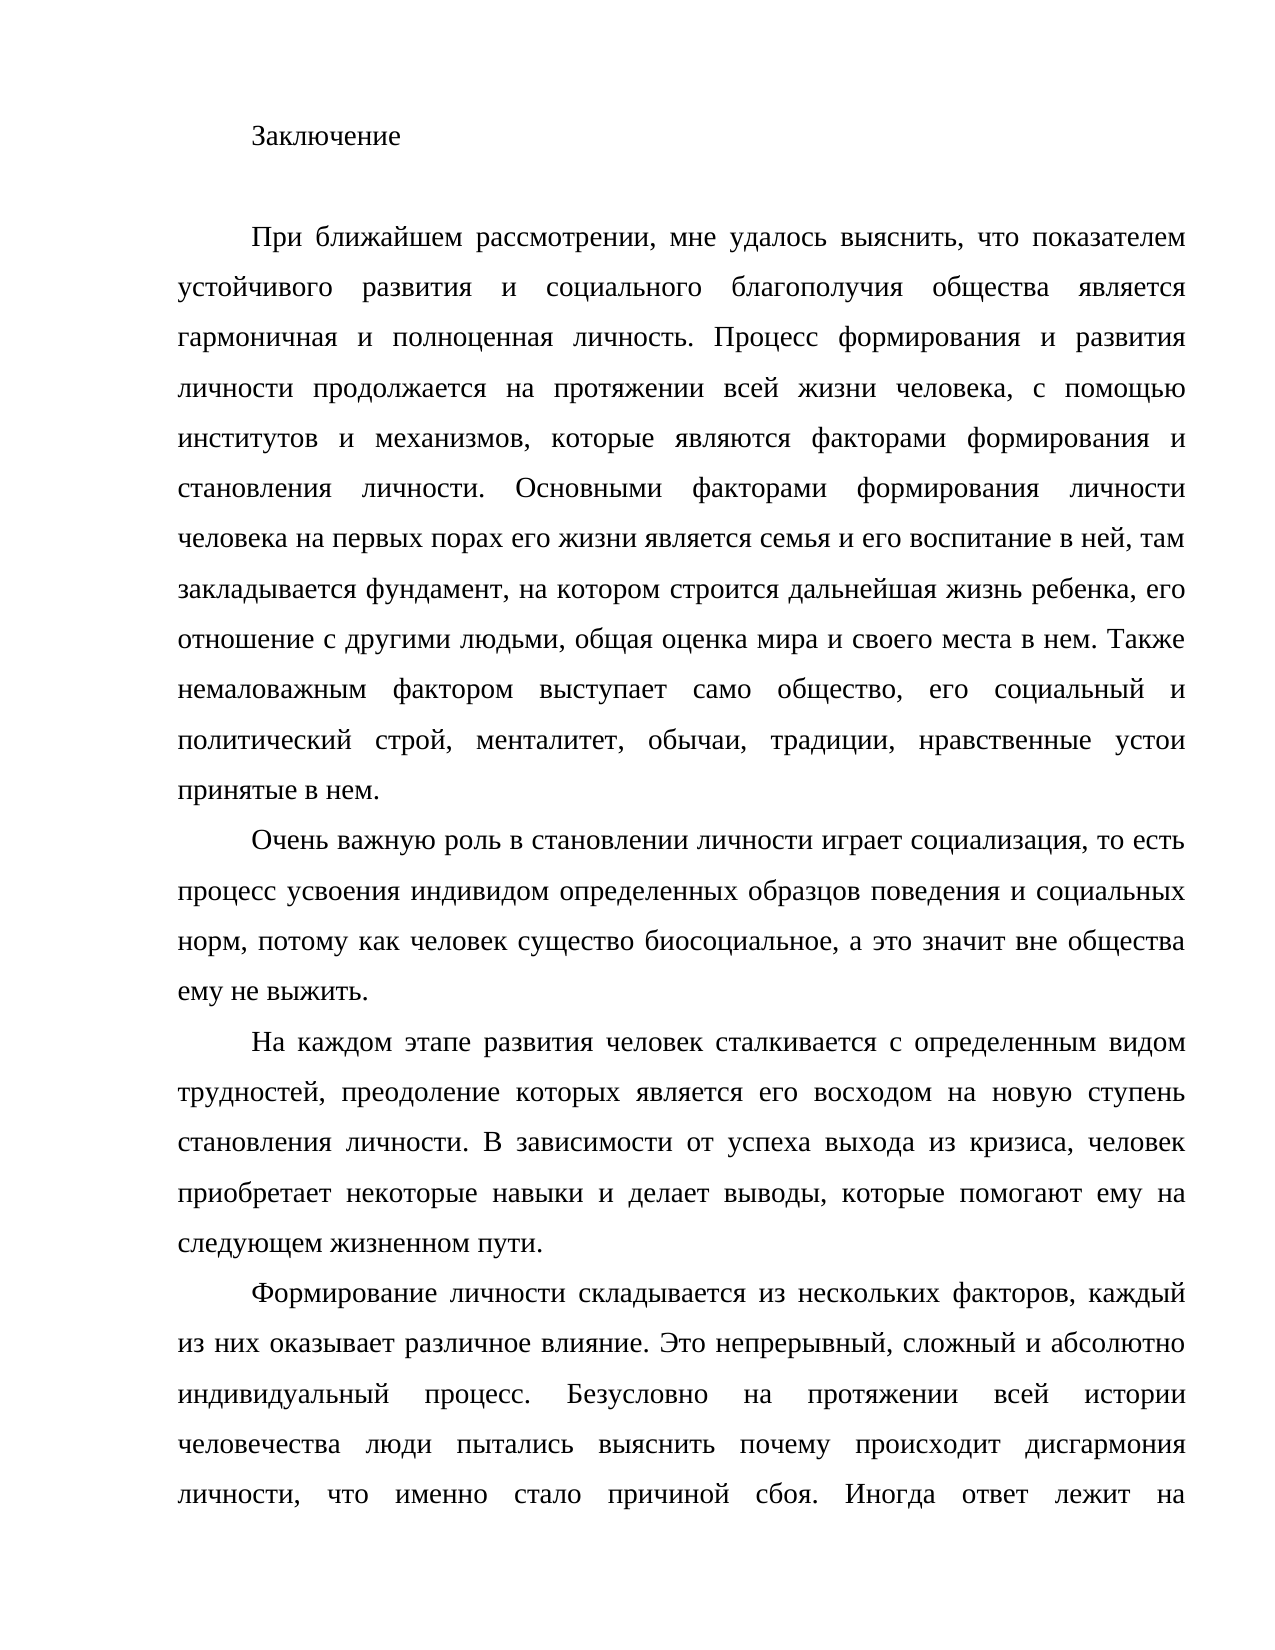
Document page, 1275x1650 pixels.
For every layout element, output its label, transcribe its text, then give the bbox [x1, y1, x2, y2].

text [177, 1275, 1186, 1510]
text Заключение [177, 118, 1186, 152]
text Очень важную роль в становлении личности играет социализация, то есть процесс усвоения индивидом определенных образцов поведения и социальных норм, потому как человек существо биосоциальное, а это значит вне общества ему не выжить. [177, 822, 1186, 1007]
text При ближайшем рассмотрении, мне удалось выяснить, что показателем устойчивого развития и социального благополучия общества является гармоничная и полноценная личность. Процесс формирования и развития личности продолжается на протяжении всей жизни человека, с помощью институтов и механизмов, которые являются факторами формирования и становления личности. Основными факторами формирования личности человека на первых порах его жизни является семья и его воспитание в ней, там закладывается фундамент, на котором строится дальнейшая жизнь ребенка, его отношение с другими людьми, общая оценка мира и своего места в нем. Также немаловажным фактором выступает само общество, его социальный и политический строй, менталитет, обычаи, традиции, нравственные устои принятые в нем. [177, 219, 1186, 806]
text На каждом этапе развития человек сталкивается с определенным видом трудностей, преодоление которых является его восходом на новую ступень становления личности. В зависимости от успеха выхода из кризиса, человек приобретает некоторые навыки и делает выводы, которые помогают ему на следующем жизненном пути. [177, 1024, 1186, 1258]
